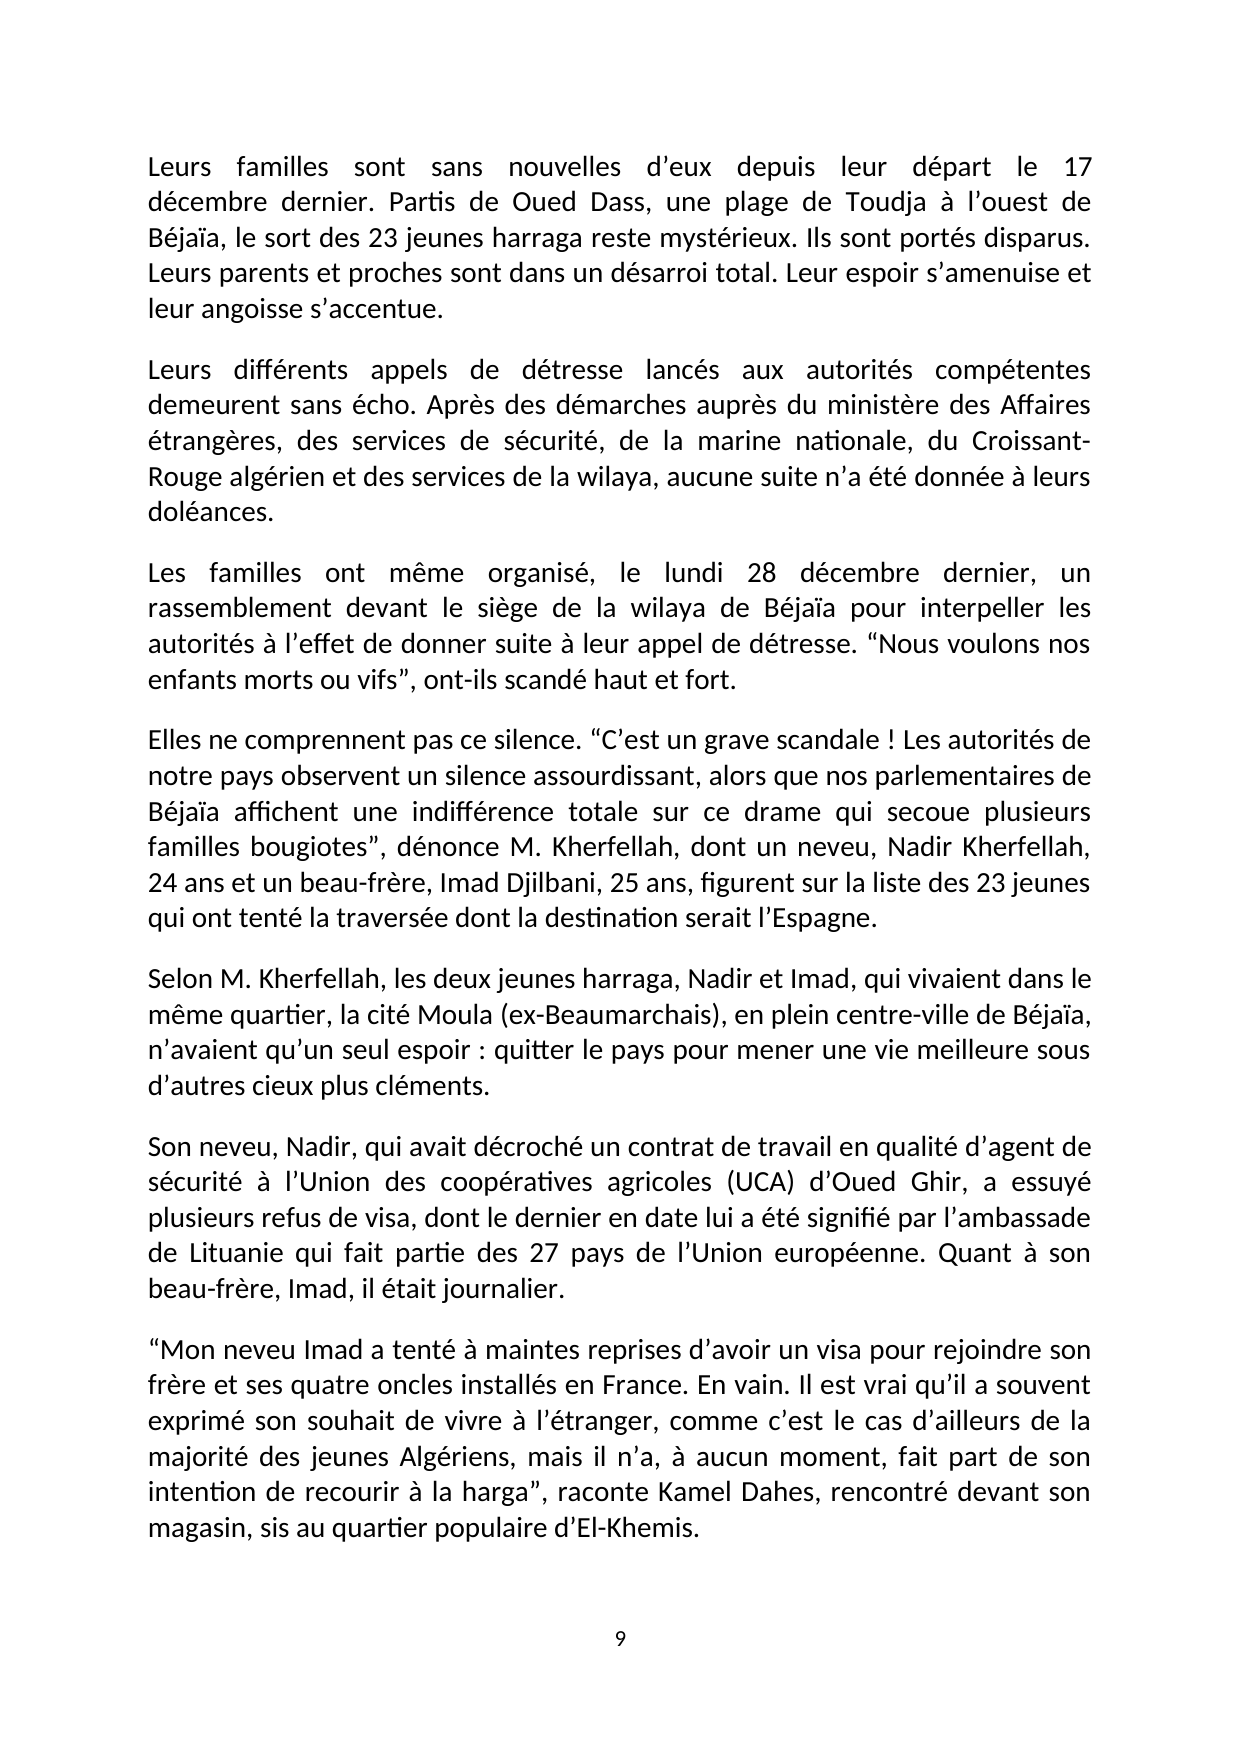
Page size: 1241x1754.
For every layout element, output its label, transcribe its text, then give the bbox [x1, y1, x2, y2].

text Leurs familles sont sans nouvelles d’eux depuis leur départ le 17 décembre dernier. Partis de Oued Dass, une plage de Toudja à l’ouest de Béjaïa, le sort des 23 jeunes harraga reste mystérieux. Ils sont portés disparus. Leurs parents et proches sont dans un désarroi total. Leur espoir s’amenuise et leur angoisse s’accentue. [148, 148, 1093, 326]
text Elles ne comprennent pas ce silence. “C’est un grave scandale ! Les autorités de notre pays observent un silence assourdissant, alors que nos parlementaires de Béjaïa affichent une indifférence totale sur ce drame qui secoue plusieurs familles bougiotes”, dénonce M. Kherfellah, dont un neveu, Nadir Kherfellah, 24 ans et un beau-frère, Imad Djilbani, 25 ans, figurent sur la liste des 23 jeunes qui ont tenté la traversée dont la destination serait l’Espagne. [148, 721, 1093, 935]
text “Mon neveu Imad a tenté à maintes reprises d’avoir un visa pour rejoindre son frère et ses quatre oncles installés en France. En vain. Il est vrai qu’il a souvent exprimé son souhait de vivre à l’étranger, comme c’est le cas d’ailleurs de la majorité des jeunes Algériens, mais il n’a, à aucun moment, fait part de son intention de recourir à la harga”, raconte Kamel Dahes, rencontré devant son magasin, sis au quartier populaire d’El-Khemis. [148, 1331, 1093, 1544]
text Les familles ont même organisé, le lundi 28 décembre dernier, un rassemblement devant le siège de la wilaya de Béjaïa pour interpeller les autorités à l’effet de donner suite à leur appel de détresse. “Nous voulons nos enfants morts ou vifs”, ont-ils scandé haut et fort. [148, 554, 1093, 696]
text Son neveu, Nadir, qui avait décroché un contrat de travail en qualité d’agent de sécurité à l’Union des coopératives agricoles (UCA) d’Oued Ghir, a essuyé plusieurs refus de visa, dont le dernier en date lui a été signifié par l’ambassade de Lituanie qui fait partie des 27 pays de l’Union européenne. Quant à son beau-frère, Imad, il était journalier. [148, 1128, 1093, 1306]
text Leurs différents appels de détresse lancés aux autorités compétentes demeurent sans écho. Après des démarches auprès du ministère des Affaires étrangères, des services de sécurité, de la marine nationale, du Croissant-Rouge algérien et des services de la wilaya, aucune suite n’a été donnée à leurs doléances. [148, 351, 1093, 529]
text Selon M. Kherfellah, les deux jeunes harraga, Nadir et Imad, qui vivaient dans le même quartier, la cité Moula (ex-Beaumarchais), en plein centre-ville de Béjaïa, n’avaient qu’un seul espoir : quitter le pays pour mener une vie meilleure sous d’autres cieux plus cléments. [148, 960, 1093, 1103]
